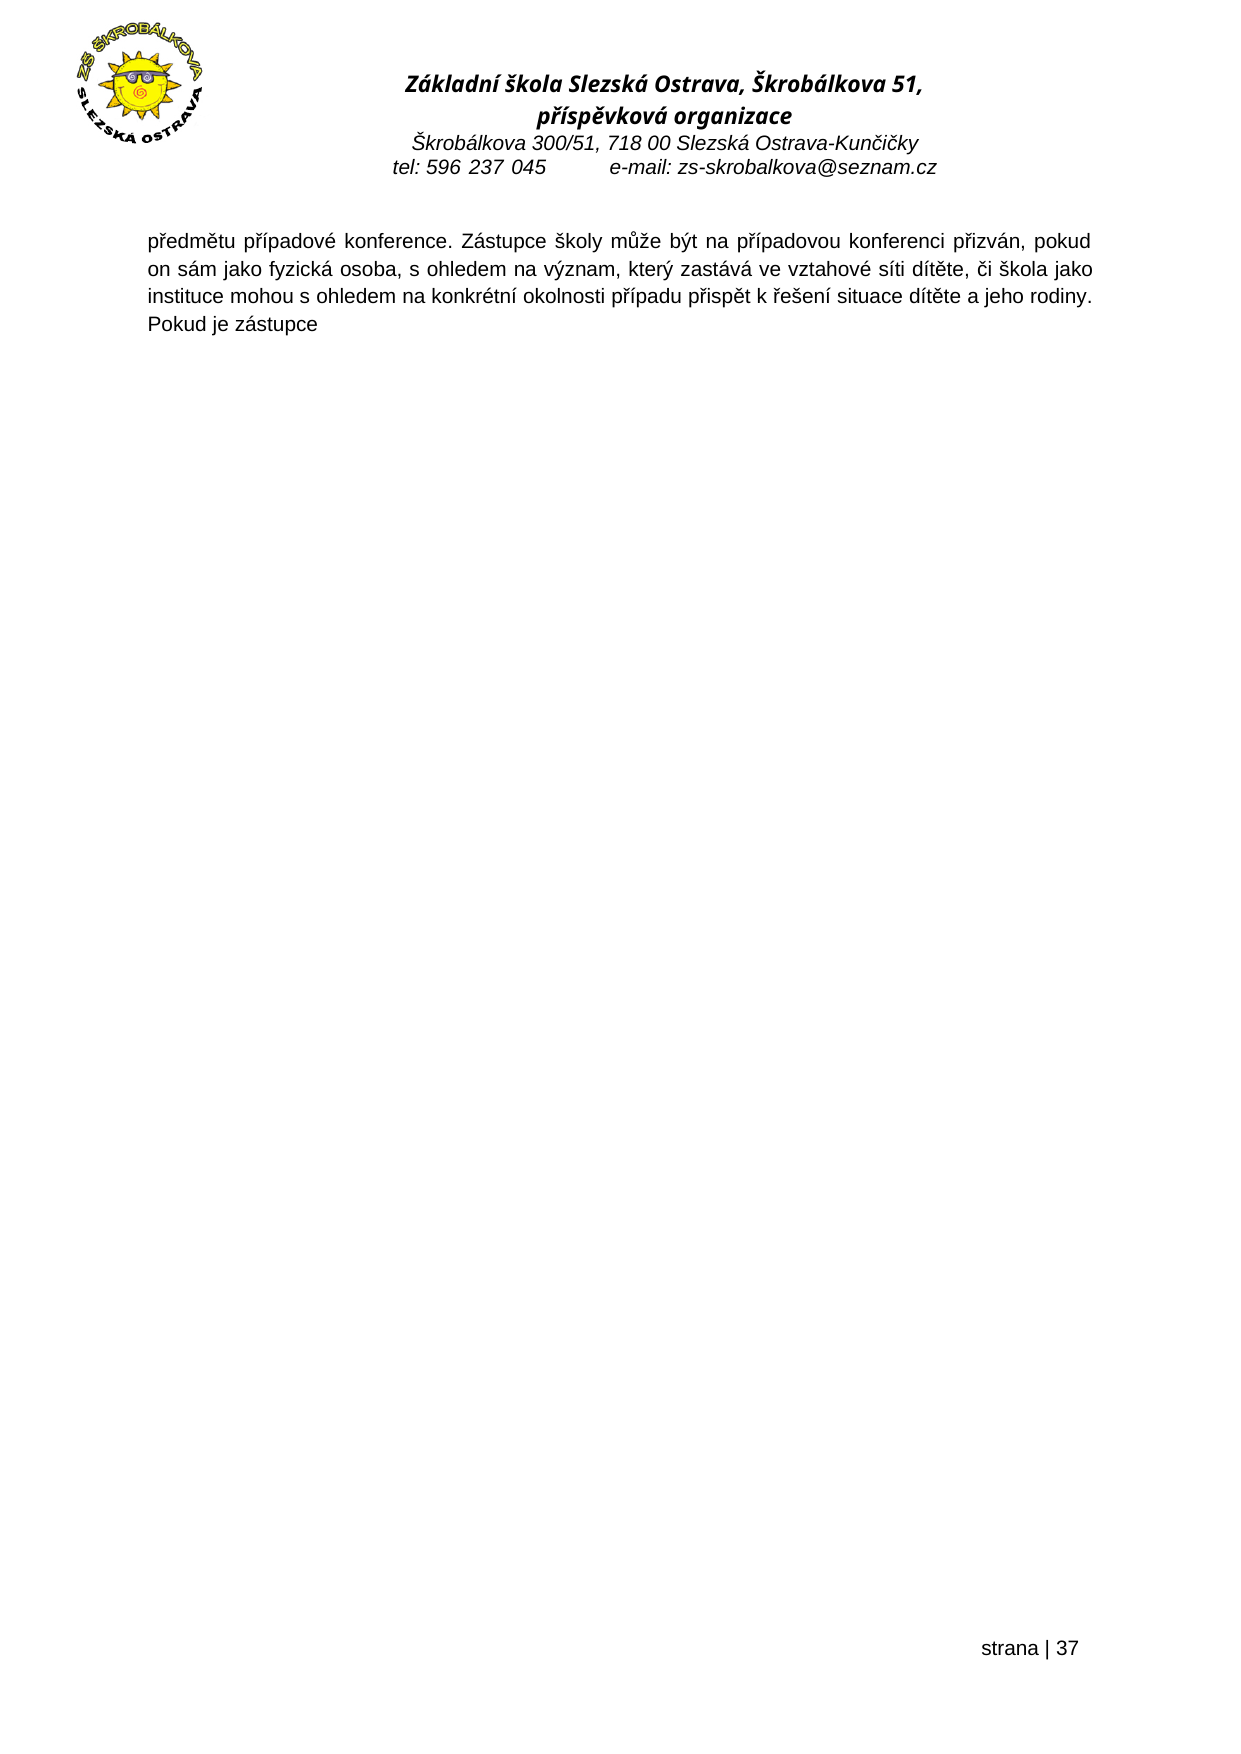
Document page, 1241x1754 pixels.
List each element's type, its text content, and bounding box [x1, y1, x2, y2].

picture [65, 13, 213, 161]
